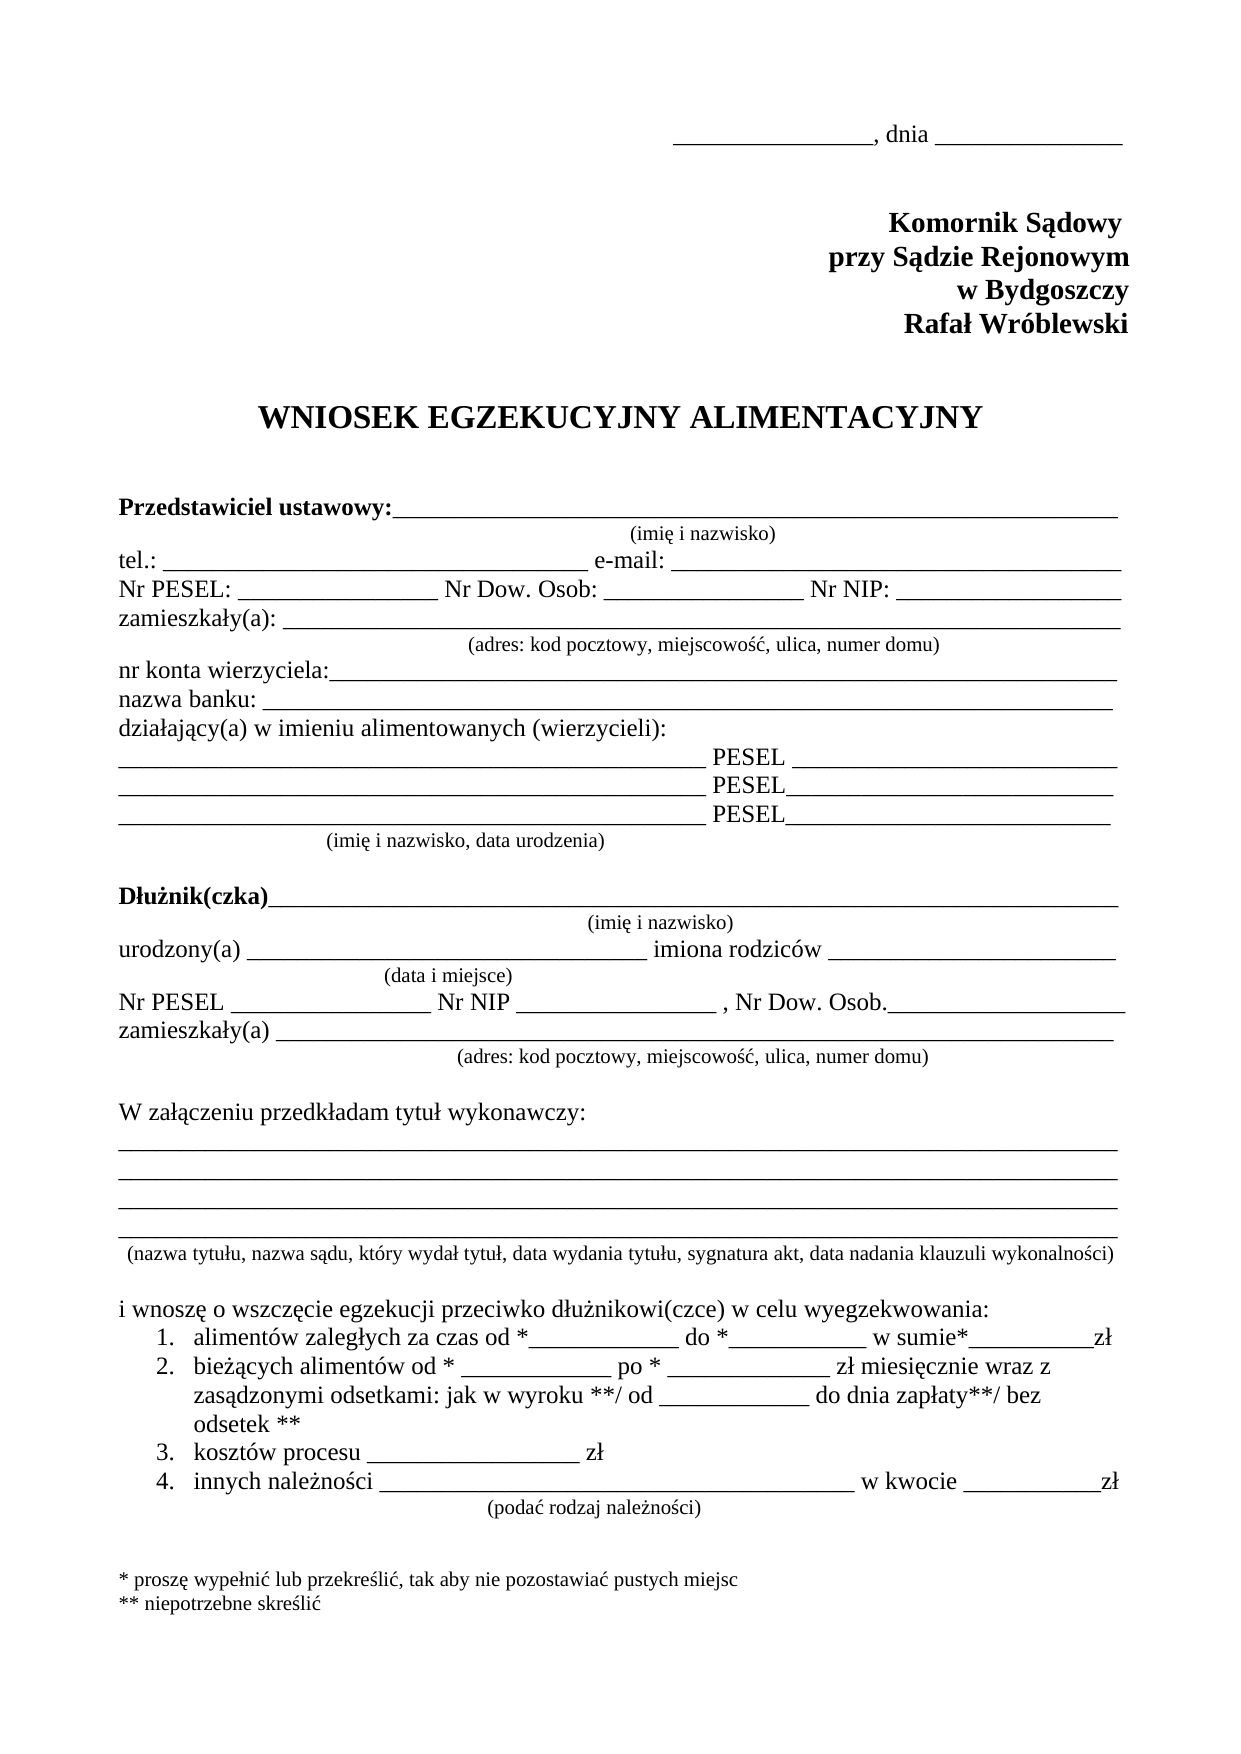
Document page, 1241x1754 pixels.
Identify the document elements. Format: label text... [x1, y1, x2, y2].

text tel.: __________________________________ e-mail: ____________________________________ Nr PESEL: ________________ Nr Dow. Osob: ________________ Nr NIP: __________________ zamieszkały(a): ___________________________________________________________________ [118, 545, 1128, 631]
text Rafał Wróblewski [882, 306, 1240, 339]
text W załączeniu przedkładam tytuł wykonawczy: ________________________________________________________________________________ ________________________________________________________________________________ ________________________________________________________________________________ ________________________________________________________________________________ [118, 1097, 1125, 1241]
text (imię i nazwisko) [587, 910, 1240, 934]
text Dłużnik(czka)____________________________________________________________________ [118, 881, 1240, 910]
text Przedstawiciel ustawowy:__________________________________________________________ [118, 492, 1240, 521]
text (adres: kod pocztowy, miejscowość, ulica, numer domu) [457, 1044, 1240, 1068]
text w Bydgoszczy [614, 272, 1240, 306]
text i wnoszę o wszczęcie egzekucji przeciwko dłużnikowi(czce) w celu wyegzekwowania: [118, 1294, 1240, 1322]
text Komornik Sądowy [888, 205, 1240, 239]
text (podać rodzaj należności) [487, 1495, 1240, 1519]
text Nr PESEL ________________ Nr NIP ________________ , Nr Dow. Osob.___________________ [118, 987, 1240, 1016]
text 4. innych należności ______________________________________ w kwocie ___________zł [156, 1466, 1240, 1495]
text (imię i nazwisko, data urodzenia) [326, 828, 1240, 852]
text WNIOSEK EGZEKUCYJNY ALIMENTACYJNY [257, 397, 1240, 435]
text (nazwa tytułu, nazwa sądu, który wydał tytuł, data wydania tytułu, sygnatura akt, data nadania klauzuli wykonalności) [127, 1241, 1240, 1265]
text (imię i nazwisko) [630, 521, 1240, 545]
text (adres: kod pocztowy, miejscowość, ulica, numer domu) [468, 631, 1240, 656]
text (data i miejsce) [384, 963, 1240, 987]
text ________________, dnia _______________ [673, 119, 1240, 148]
text 3. kosztów procesu _________________ zł [156, 1437, 1240, 1466]
text 2. bieżących alimentów od * ____________ po * _____________ zł miesięcznie wraz z zasądzonymi odsetkami: jak w wyroku **/ od ____________ do dnia zapłaty**/ bez odsetek ** [156, 1351, 1057, 1437]
text nr konta wierzyciela:_______________________________________________________________ nazwa banku: ____________________________________________________________________ działający(a) w imieniu alimentowanych (wierzycieli): _______________________________________________ PESEL __________________________ _______________________________________________ PESEL__________________________ _______________________________________________ PESEL__________________________ [118, 656, 1123, 828]
text * proszę wypełnić lub przekreślić, tak aby nie pozostawiać pustych miejsc ** niepotrzebne skreślić [118, 1567, 743, 1615]
text urodzony(a) ________________________________ imiona rodziców _______________________ [118, 934, 1240, 963]
text 1. alimentów zaległych za czas od *____________ do *___________ w sumie*__________zł [156, 1322, 1240, 1351]
text przy Sądzie Rejonowym [821, 239, 1240, 272]
text zamieszkały(a) ___________________________________________________________________ [118, 1016, 1240, 1044]
